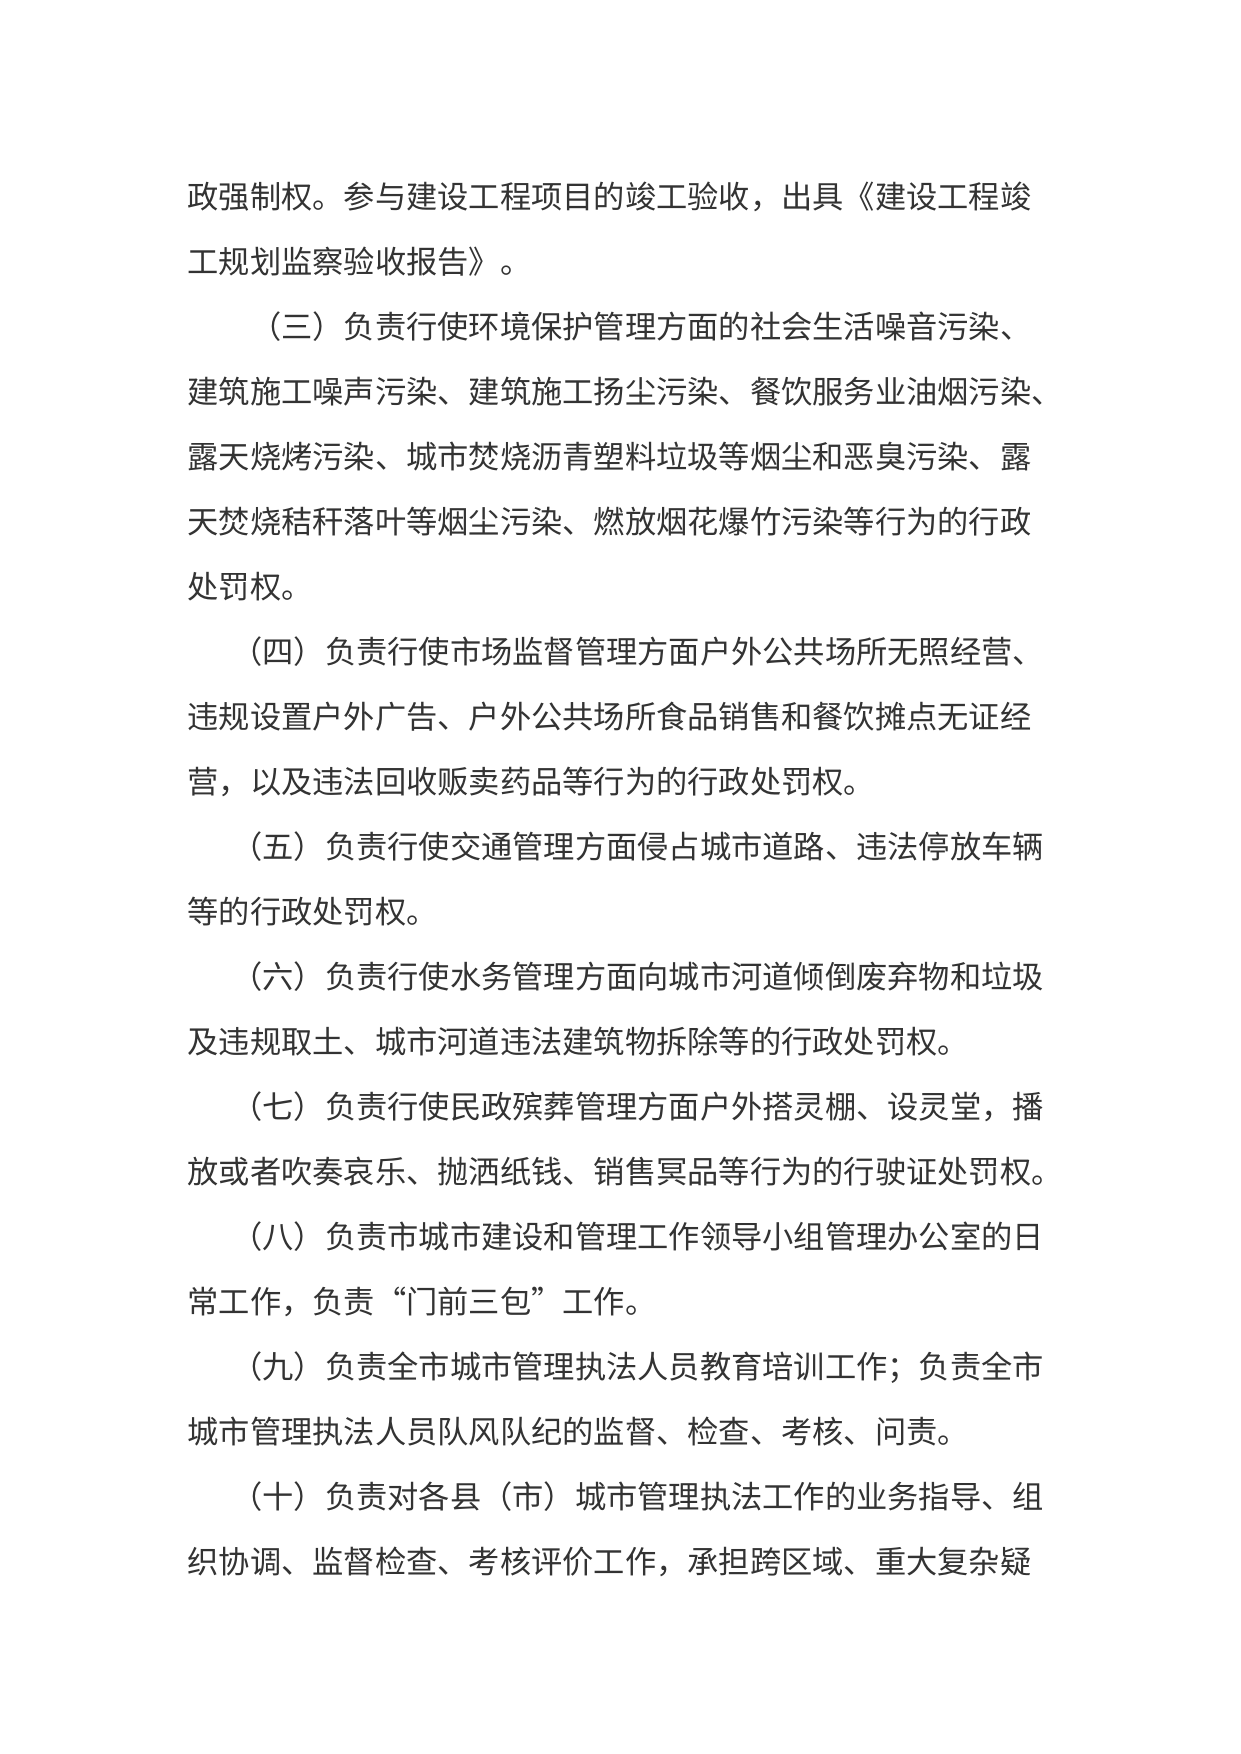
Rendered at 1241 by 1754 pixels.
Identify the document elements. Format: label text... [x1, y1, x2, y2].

text （五）负责行使交通管理方面侵占城市道路、违法停放车辆等的行政处罚权。 [187, 812, 1053, 942]
text （九）负责全市城市管理执法人员教育培训工作；负责全市城市管理执法人员队风队纪的监督、检查、考核、问责。 [187, 1332, 1053, 1462]
text （八）负责市城市建设和管理工作领导小组管理办公室的日常工作，负责“门前三包”工作。 [187, 1202, 1053, 1332]
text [187, 1462, 1053, 1592]
text （七）负责行使民政殡葬管理方面户外搭灵棚、设灵堂，播放或者吹奏哀乐、抛洒纸钱、销售冥品等行为的行驶证处罚权。 [187, 1072, 1053, 1202]
text （六）负责行使水务管理方面向城市河道倾倒废弃物和垃圾及违规取土、城市河道违法建筑物拆除等的行政处罚权。 [187, 942, 1053, 1072]
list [187, 162, 1053, 292]
text （四）负责行使市场监督管理方面户外公共场所无照经营、违规设置户外广告、户外公共场所食品销售和餐饮摊点无证经营，以及违法回收贩卖药品等行为的行政处罚权。 [187, 617, 1053, 812]
list （三）负责行使环境保护管理方面的社会生活噪音污染、建筑施工噪声污染、建筑施工扬尘污染、餐饮服务业油烟污染、露天烧烤污染、城市焚烧沥青塑料垃圾等烟尘和恶臭污染、露天焚烧秸秆落叶等烟尘污染、燃放烟花爆竹污染等行为的行政处罚权。 [187, 292, 1053, 617]
